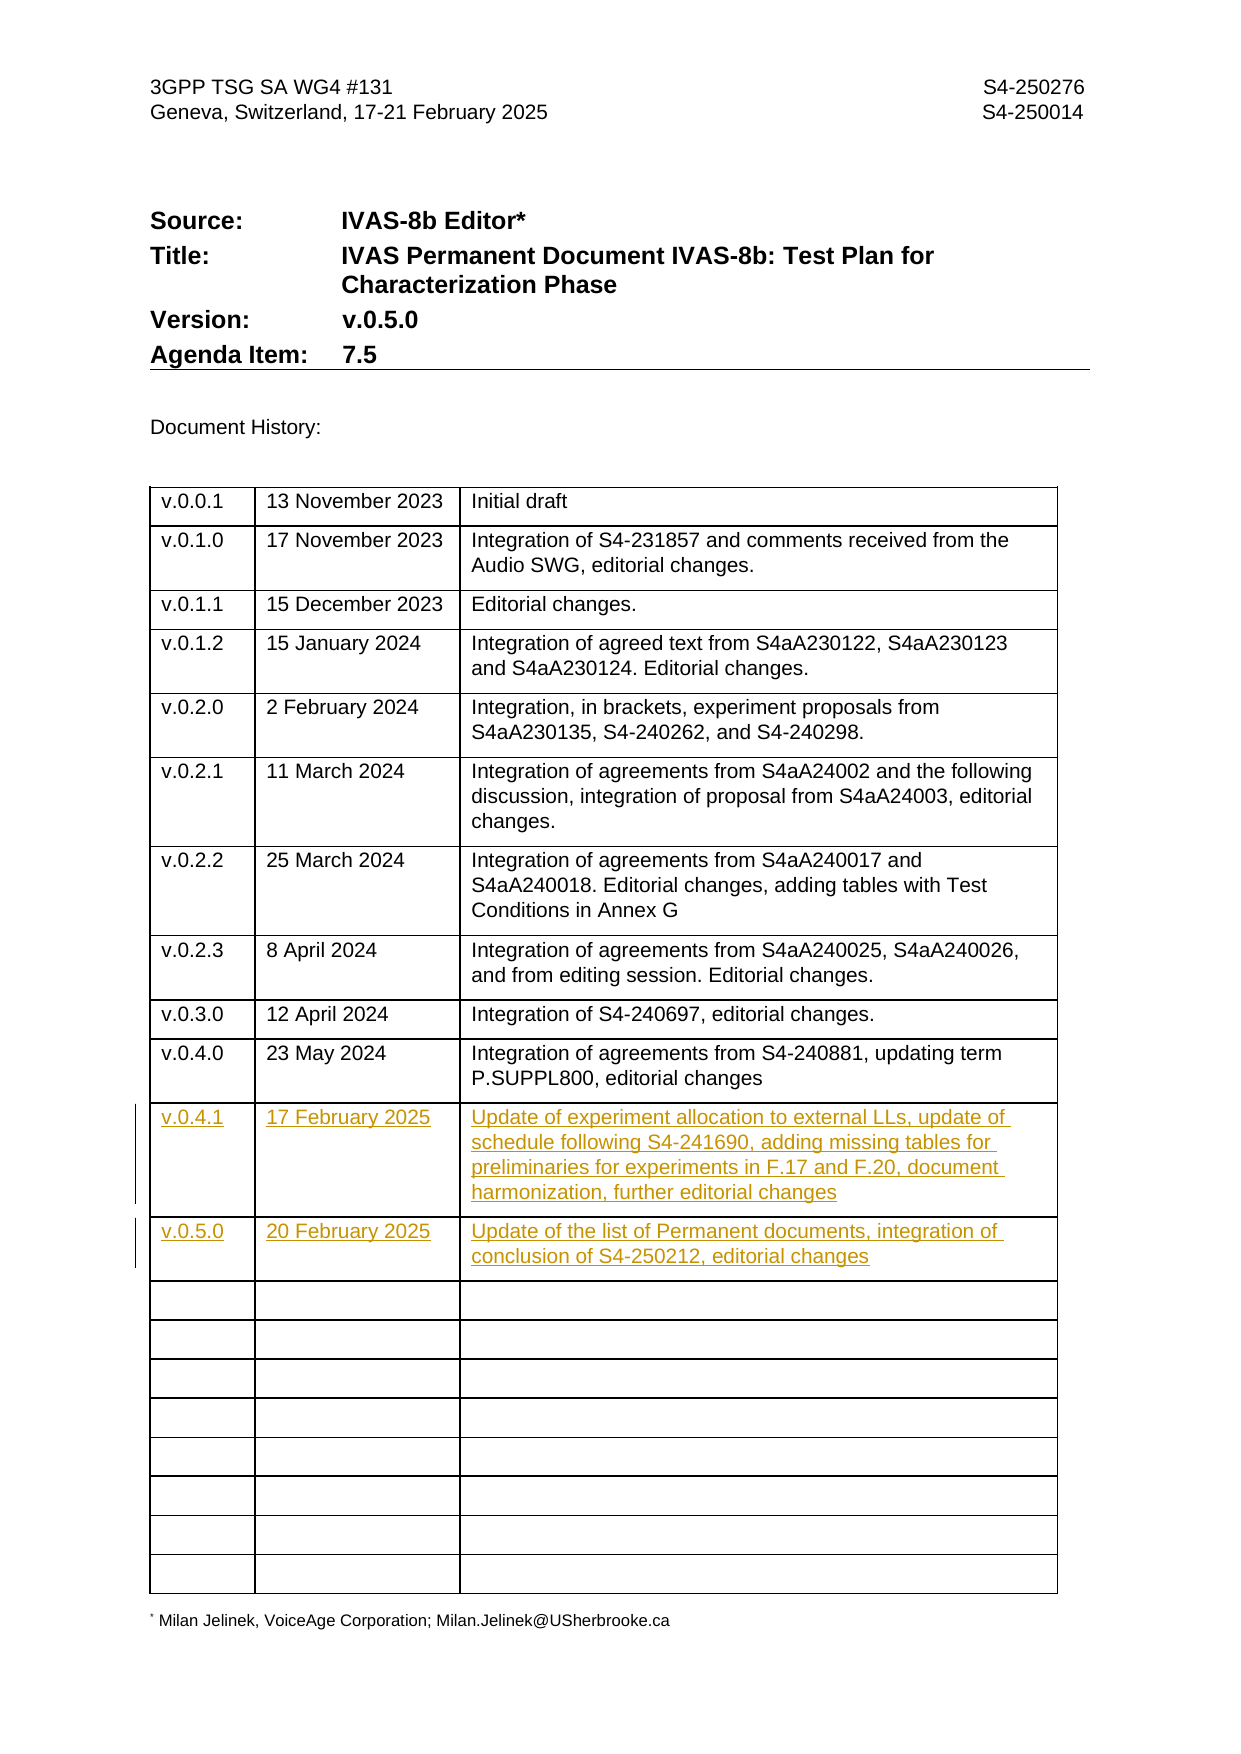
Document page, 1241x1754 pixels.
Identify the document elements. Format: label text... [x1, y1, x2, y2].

table_cell [461, 1555, 1057, 1593]
table_cell Integration of agreements from S4aA240025, S4aA240026, and from editing session. Editorial changes. [461, 936, 1057, 999]
table_cell [256, 1516, 459, 1553]
table_cell [151, 1399, 254, 1436]
table_cell [151, 1104, 254, 1216]
table_header 13 November 2023 [256, 488, 459, 525]
table_cell [461, 1218, 1057, 1280]
table_header v.0.0.1 [151, 488, 254, 525]
table_cell 8 April 2024 [256, 936, 459, 999]
table_cell [256, 1555, 459, 1593]
table_cell [256, 1360, 459, 1397]
table_cell [151, 1321, 254, 1358]
table_cell 25 March 2024 [256, 847, 459, 935]
table_cell [151, 1555, 254, 1593]
table_cell [256, 1321, 459, 1358]
table_cell v.0.3.0 [151, 1001, 254, 1038]
table_cell [151, 1282, 254, 1319]
table_cell v.0.2.1 [151, 758, 254, 846]
table_cell v.0.2.2 [151, 847, 254, 935]
table_cell [461, 1477, 1057, 1514]
table_cell 23 May 2024 [256, 1040, 459, 1102]
table_cell [151, 1360, 254, 1397]
table_cell [256, 1282, 459, 1319]
table_cell [461, 1438, 1057, 1475]
table_cell 12 April 2024 [256, 1001, 459, 1038]
table_cell [256, 1104, 459, 1216]
table_cell [151, 1477, 254, 1514]
table_cell [151, 1516, 254, 1553]
table_cell [256, 1477, 459, 1514]
table_cell [461, 1360, 1057, 1397]
table_cell v.0.1.1 [151, 591, 254, 628]
table_cell Integration of S4-240697, editorial changes. [461, 1001, 1057, 1038]
table_cell [151, 1438, 254, 1475]
text Version: v.0.5.0 [150, 305, 1090, 333]
table_cell Integration of S4-231857 and comments received from the Audio SWG, editorial changes. [461, 527, 1057, 589]
table_cell 11 March 2024 [256, 758, 459, 846]
text Source: IVAS-8b Editor* [150, 206, 1090, 235]
table_cell v.0.2.3 [151, 936, 254, 999]
table_header Initial draft [461, 488, 1057, 525]
table_cell Integration of agreements from S4aA240017 and S4aA240018. Editorial changes, adding tables with Test Conditions in Annex G [461, 847, 1057, 935]
table_cell Integration, in brackets, experiment proposals from S4aA230135, S4-240262, and S4-240298. [461, 694, 1057, 757]
table_cell 2 February 2024 [256, 694, 459, 757]
table_cell Integration of agreements from S4-240881, updating term P.SUPPL800, editorial changes [461, 1040, 1057, 1102]
table_cell [461, 1282, 1057, 1319]
text Title: IVAS Permanent Document IVAS-8b: Test Plan for Characterization Phase [150, 241, 1090, 298]
text Document History: [150, 414, 1090, 439]
table_cell Integration of agreements from S4aA24002 and the following discussion, integration of proposal from S4aA24003, editorial changes. [461, 758, 1057, 846]
table_cell [461, 1321, 1057, 1358]
table_cell Editorial changes. [461, 591, 1057, 628]
table_cell v.0.2.0 [151, 694, 254, 757]
table_cell [151, 1218, 254, 1280]
table_cell 15 January 2024 [256, 630, 459, 693]
text Agenda Item: 7.5 [150, 340, 1090, 369]
table_cell Integration of agreed text from S4aA230122, S4aA230123 and S4aA230124. Editorial changes. [461, 630, 1057, 693]
table_cell 17 November 2023 [256, 527, 459, 589]
table_cell [256, 1438, 459, 1475]
table_cell 15 December 2023 [256, 591, 459, 628]
table_cell [256, 1218, 459, 1280]
table_cell v.0.4.0 [151, 1040, 254, 1102]
table_cell [461, 1399, 1057, 1436]
table_cell [461, 1516, 1057, 1553]
table_cell v.0.1.0 [151, 527, 254, 589]
table_cell v.0.1.2 [151, 630, 254, 693]
table_cell [256, 1399, 459, 1436]
table_cell [461, 1104, 1057, 1216]
